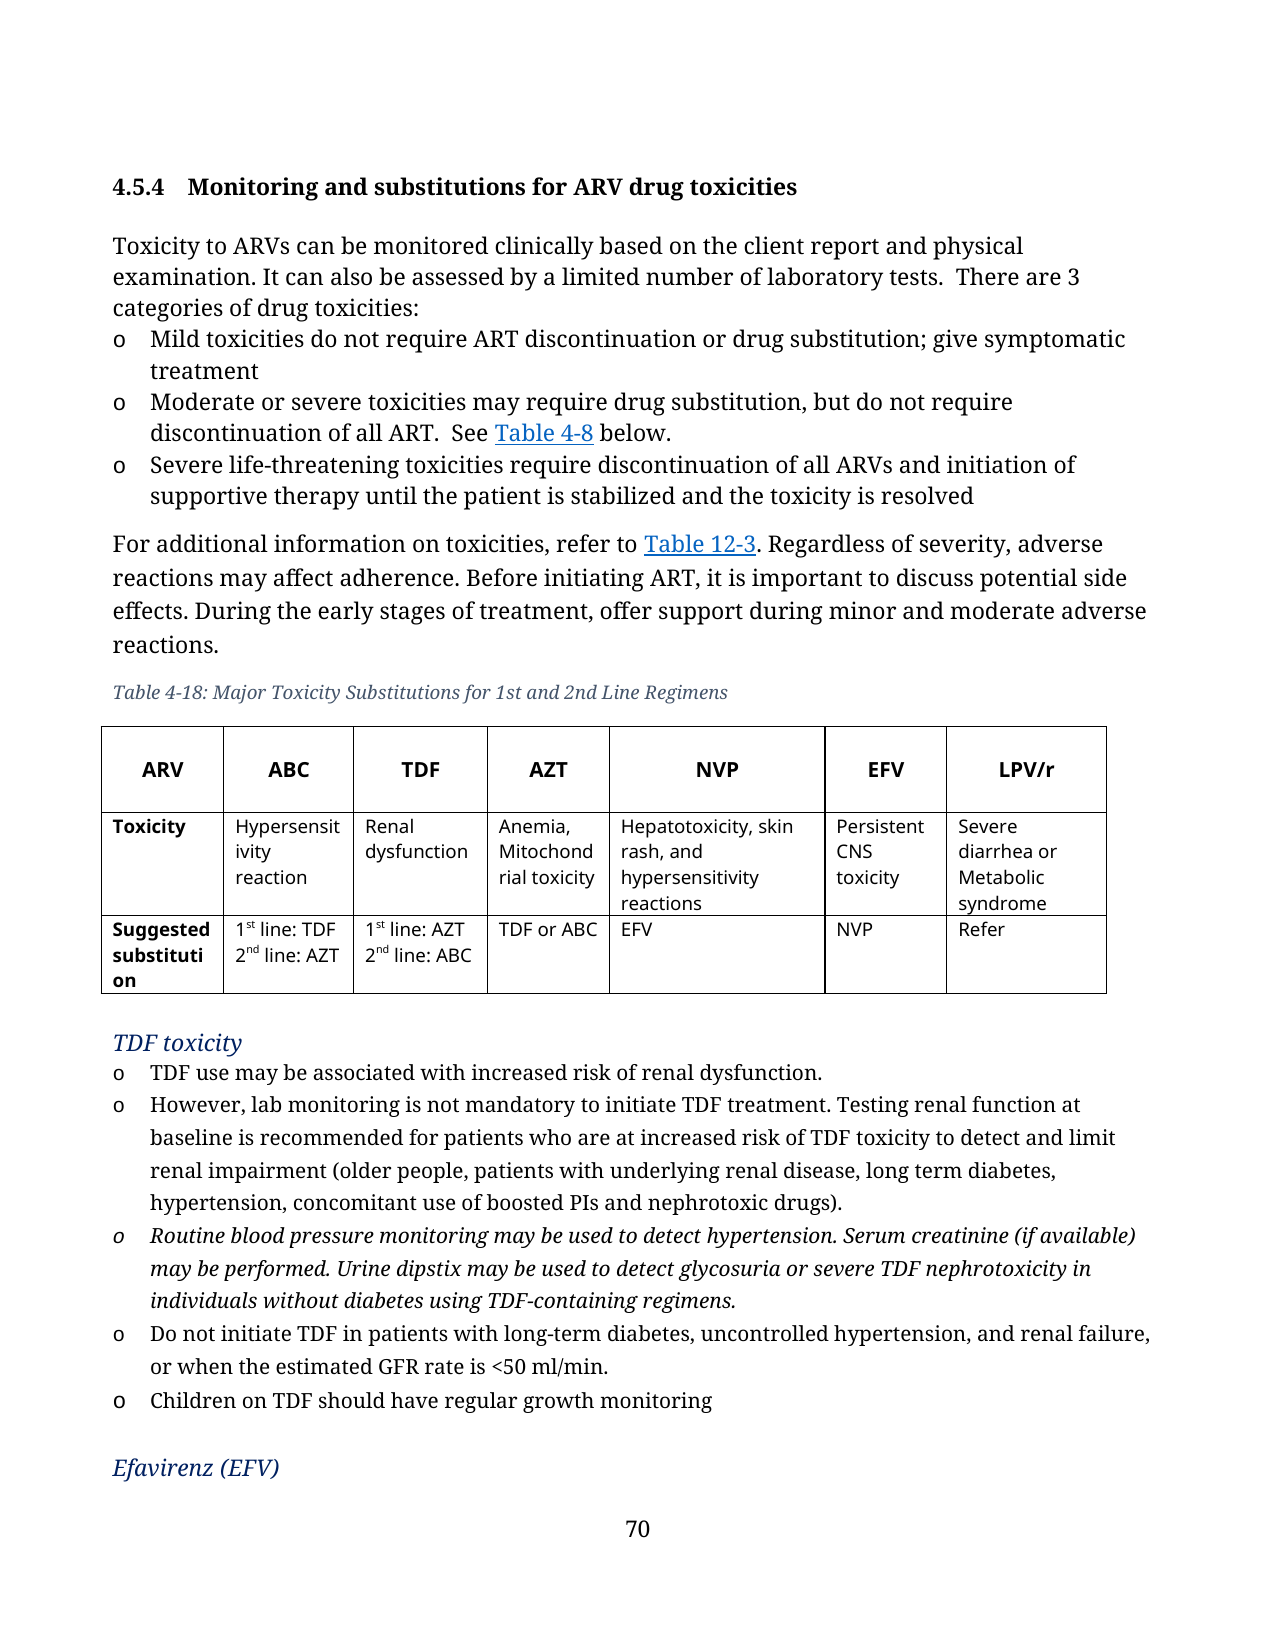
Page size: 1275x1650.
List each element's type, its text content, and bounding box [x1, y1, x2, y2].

table_cell Anemia, Mitochondrial toxicity [488, 813, 609, 915]
table_cell TDF or ABC [488, 916, 609, 993]
table_header LPV/r [947, 727, 1106, 812]
table_cell NVP [826, 916, 946, 993]
table_header NVP [610, 727, 824, 812]
table_cell Renal dysfunction [354, 813, 487, 915]
table_cell EFV [610, 916, 824, 993]
table_cell Refer [947, 916, 1106, 993]
table_cell 1st line: AZT 2nd line: ABC [354, 916, 487, 993]
list Do not initiate TDF in patients with long-term diabetes, uncontrolled hypertension, and renal failure, or when the estimated GFR rate is <50 ml/min. [112, 1319, 1162, 1380]
list TDF use may be associated with increased risk of renal dysfunction. [112, 1058, 1162, 1086]
table_header EFV [826, 727, 946, 812]
text TDF toxicity [112, 1027, 1162, 1058]
table_cell Hypersensitivity reaction [224, 813, 353, 915]
table_header ABC [224, 727, 353, 812]
text Toxicity to ARVs can be monitored clinically based on the client report and physical examination. It can also be assessed by a limited number of laboratory tests. There are 3 categories of drug toxicities: [112, 229, 1162, 323]
table_header ARV [102, 727, 223, 812]
table_cell Suggested substitution [102, 916, 223, 993]
table_cell Severe diarrhea or Metabolic syndrome [947, 813, 1106, 915]
table_cell Hepatotoxicity, skin rash, and hypersensitivity reactions [610, 813, 824, 915]
table_cell Toxicity [102, 813, 223, 915]
table_cell 1st line: TDF 2nd line: AZT [224, 916, 353, 993]
table_cell Persistent CNS toxicity [826, 813, 946, 915]
list Mild toxicities do not require ART discontinuation or drug substitution; give symptomatic treatment [112, 323, 1162, 386]
text Efavirenz (EFV) [112, 1452, 1162, 1483]
table_header AZT [488, 727, 609, 812]
list However, lab monitoring is not mandatory to initiate TDF treatment. Testing renal function at baseline is recommended for patients who are at increased risk of TDF toxicity to detect and limit renal impairment (older people, patients with underlying renal disease, long term diabetes, hypertension, concomitant use of boosted PIs and nephrotoxic drugs). [112, 1091, 1162, 1217]
table_header TDF [354, 727, 487, 812]
list Routine blood pressure monitoring may be used to detect hypertension. Serum creatinine (if available) may be performed. Urine dipstix may be used to detect glycosuria or severe TDF nephrotoxicity in individuals without diabetes using TDF-containing regimens. [112, 1221, 1162, 1315]
subtitle Monitoring and substitutions for ARV drug toxicities [112, 171, 1162, 202]
text For additional information on toxicities, refer to Table 12-3. Regardless of severity, adverse reactions may affect adherence. Before initiating ART, it is important to discuss potential side effects. During the early stages of treatment, offer support during minor and moderate adverse reactions. [112, 528, 1162, 660]
list Moderate or severe toxicities may require drug substitution, but do not require discontinuation of all ART. See Table 4-8 below. [112, 386, 1162, 448]
list Severe life-threatening toxicities require discontinuation of all ARVs and initiation of supportive therapy until the patient is stabilized and the toxicity is resolved [112, 448, 1162, 511]
list Children on TDF should have regular growth monitoring [112, 1384, 1162, 1416]
